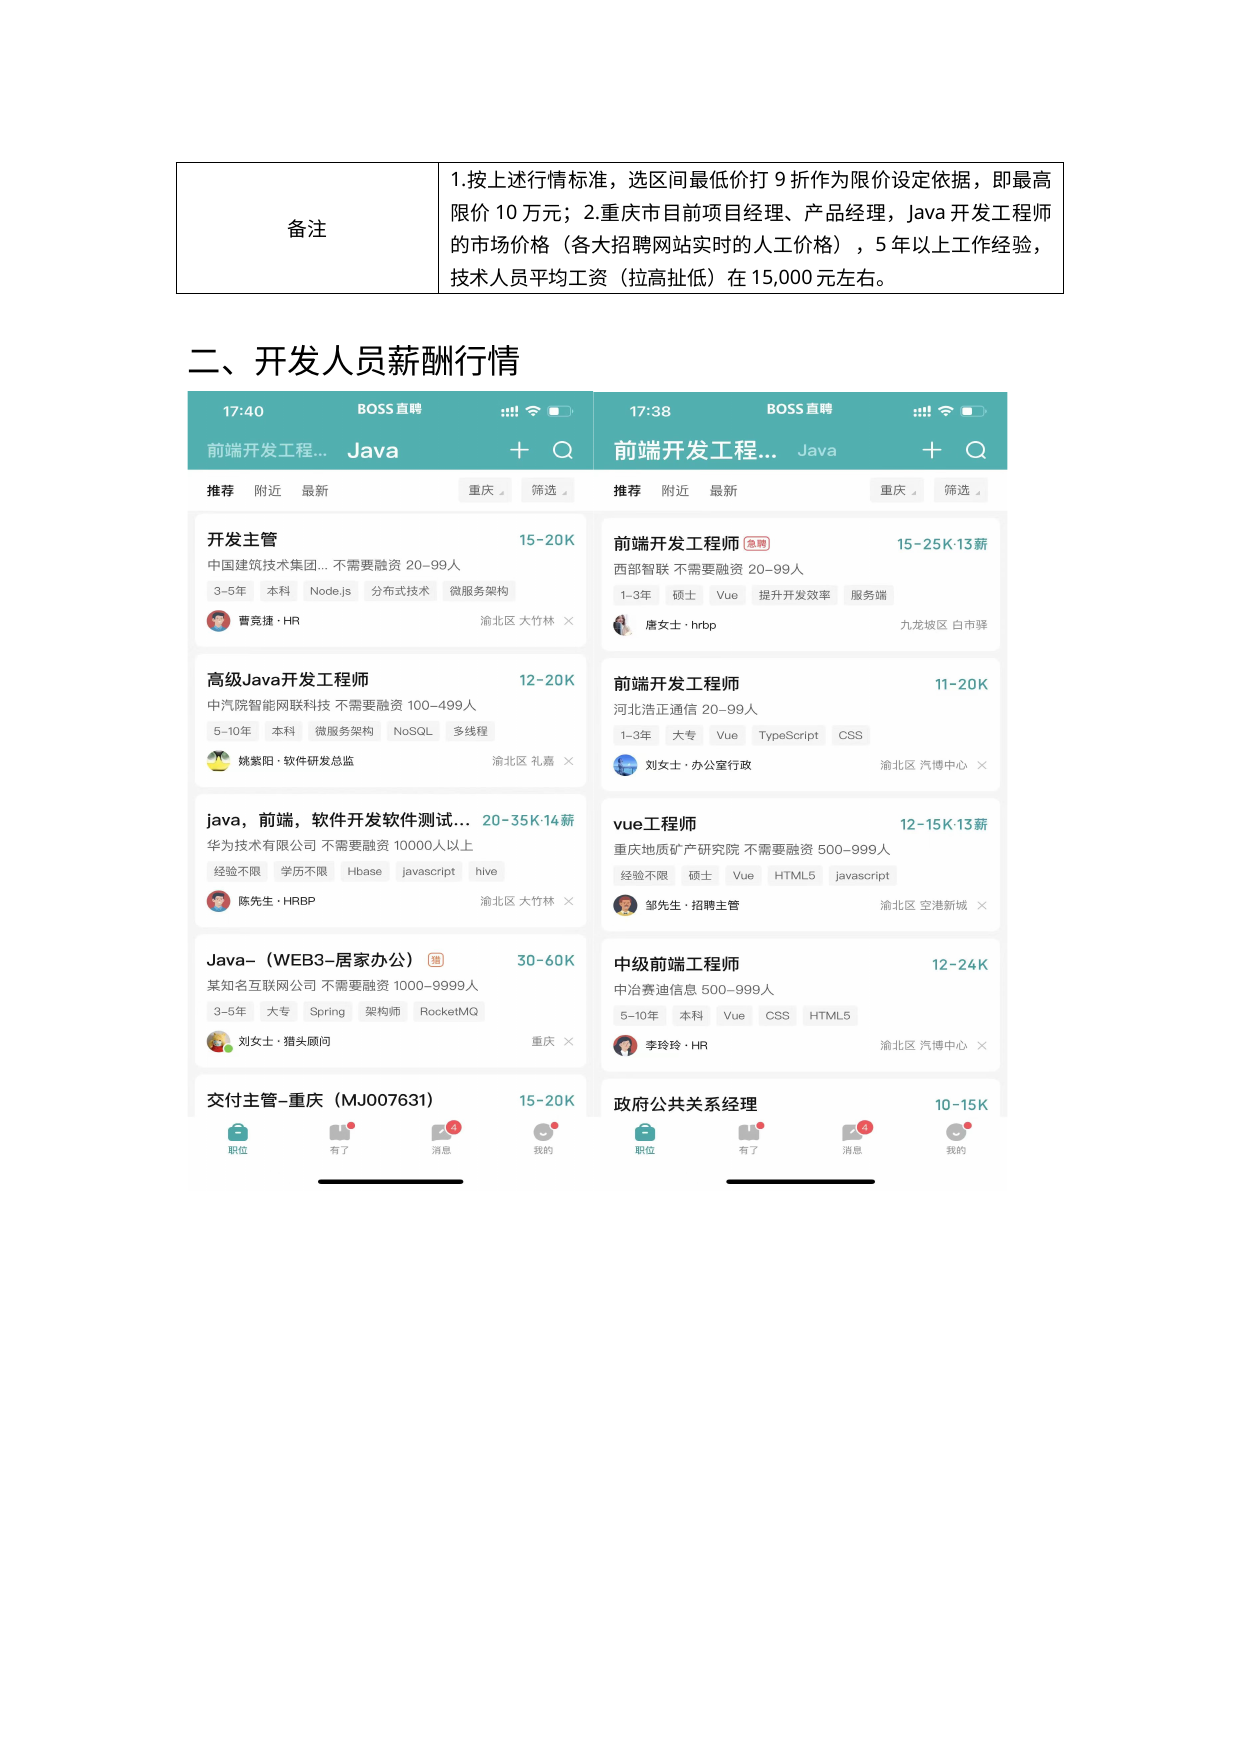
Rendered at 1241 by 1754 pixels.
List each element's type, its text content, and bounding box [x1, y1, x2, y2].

text 二、开发人员薪酬行情 [187, 327, 1053, 392]
table_cell 备注 [177, 163, 438, 293]
table_cell 1.按上述行情标准，选区间最低价打9折作为限价设定依据，即最高限价10万元；2.重庆市目前项目经理、产品经理，Java开发工程师的市场价格（各大招聘网站实时的人工价格），5年以上工作经验，技术人员平均工资（拉高扯低）在15,000元左右。 [439, 163, 1063, 293]
picture [187, 391, 1008, 1191]
